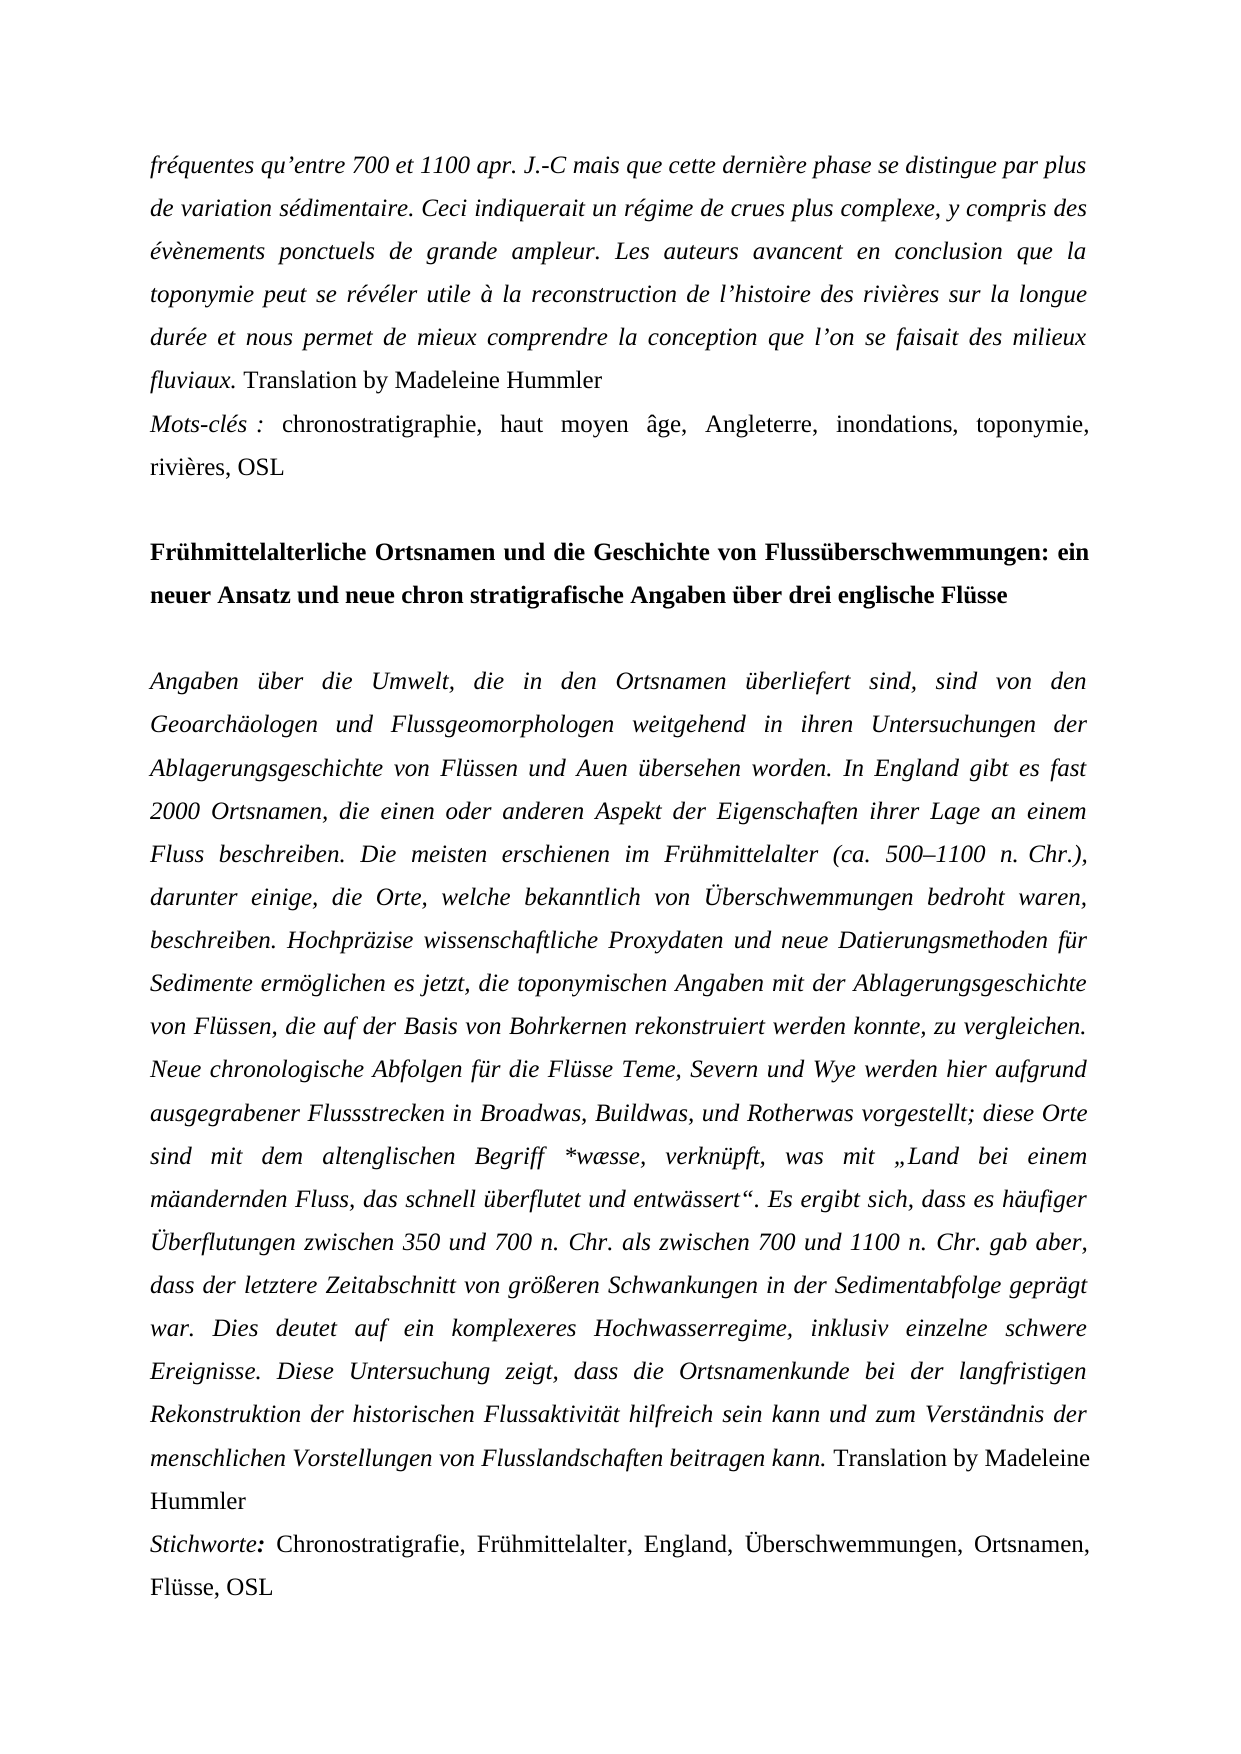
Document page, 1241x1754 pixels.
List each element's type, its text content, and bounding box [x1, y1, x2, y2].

text Stichworte: Chronostratigrafie, Frühmittelalter, England, Überschwemmungen, Ortsnamen, Flüsse, OSL [150, 1529, 1090, 1601]
text Mots-clés : chronostratigraphie, haut moyen âge, Angleterre, inondations, toponymie, rivières, OSL [150, 437, 1090, 481]
text Angaben über die Umwelt, die in den Ortsnamen überliefert sind, sind von den Geoarchäologen und Flussgeomorphologen weitgehend in ihren Untersuchungen der Ablagerungsgeschichte von Flüssen und Auen übersehen worden. In England gibt es fast 2000 Ortsnamen, die einen oder anderen Aspekt der Eigenschaften ihrer Lage an einem Fluss beschreiben. Die meisten erschienen im Frühmittelalter (ca. 500–1100 n. Chr.), darunter einige, die Orte, welche bekanntlich von Überschwemmungen bedroht waren, beschreiben. Hochpräzise wissenschaftliche Proxydaten und neue Datierungsmethoden für Sedimente ermöglichen es jetzt, die toponymischen Angaben mit der Ablagerungsgeschichte von Flüssen, die auf der Basis von Bohrkernen rekonstruiert werden konnte, zu vergleichen. Neue chronologische Abfolgen für die Flüsse Teme, Severn und Wye werden hier aufgrund ausgegrabener Flussstrecken in Broadwas, Buildwas, und Rotherwas vorgestellt; diese Orte sind mit dem altenglischen Begriff *wæsse, verknüpft, was mit „Land bei einem mäandernden Fluss, das schnell überflutet und entwässert“. Es ergibt sich, dass es häufiger Überflutungen zwischen 350 und 700 n. Chr. als zwischen 700 und 1100 n. Chr. gab aber, dass der letztere Zeitabschnitt von größeren Schwankungen in der Sedimentabfolge geprägt war. Dies deutet auf ein komplexeres Hochwasserregime, inklusiv einzelne schwere Ereignisse. Diese Untersuchung zeigt, dass die Ortsnamenkunde bei der langfristigen Rekonstruktion der historischen Flussaktivität hilfreich sein kann und zum Verständnis der menschlichen Vorstellungen von Flusslandschaften beitragen kann. Translation by Madeleine Hummler [150, 666, 1090, 1514]
text Frühmittelalterliche Ortsnamen und die Geschichte von Flussüberschwemmungen: ein neuer Ansatz und neue chron stratigrafische Angaben über drei englische Flüsse [150, 537, 1090, 609]
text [150, 150, 1090, 394]
